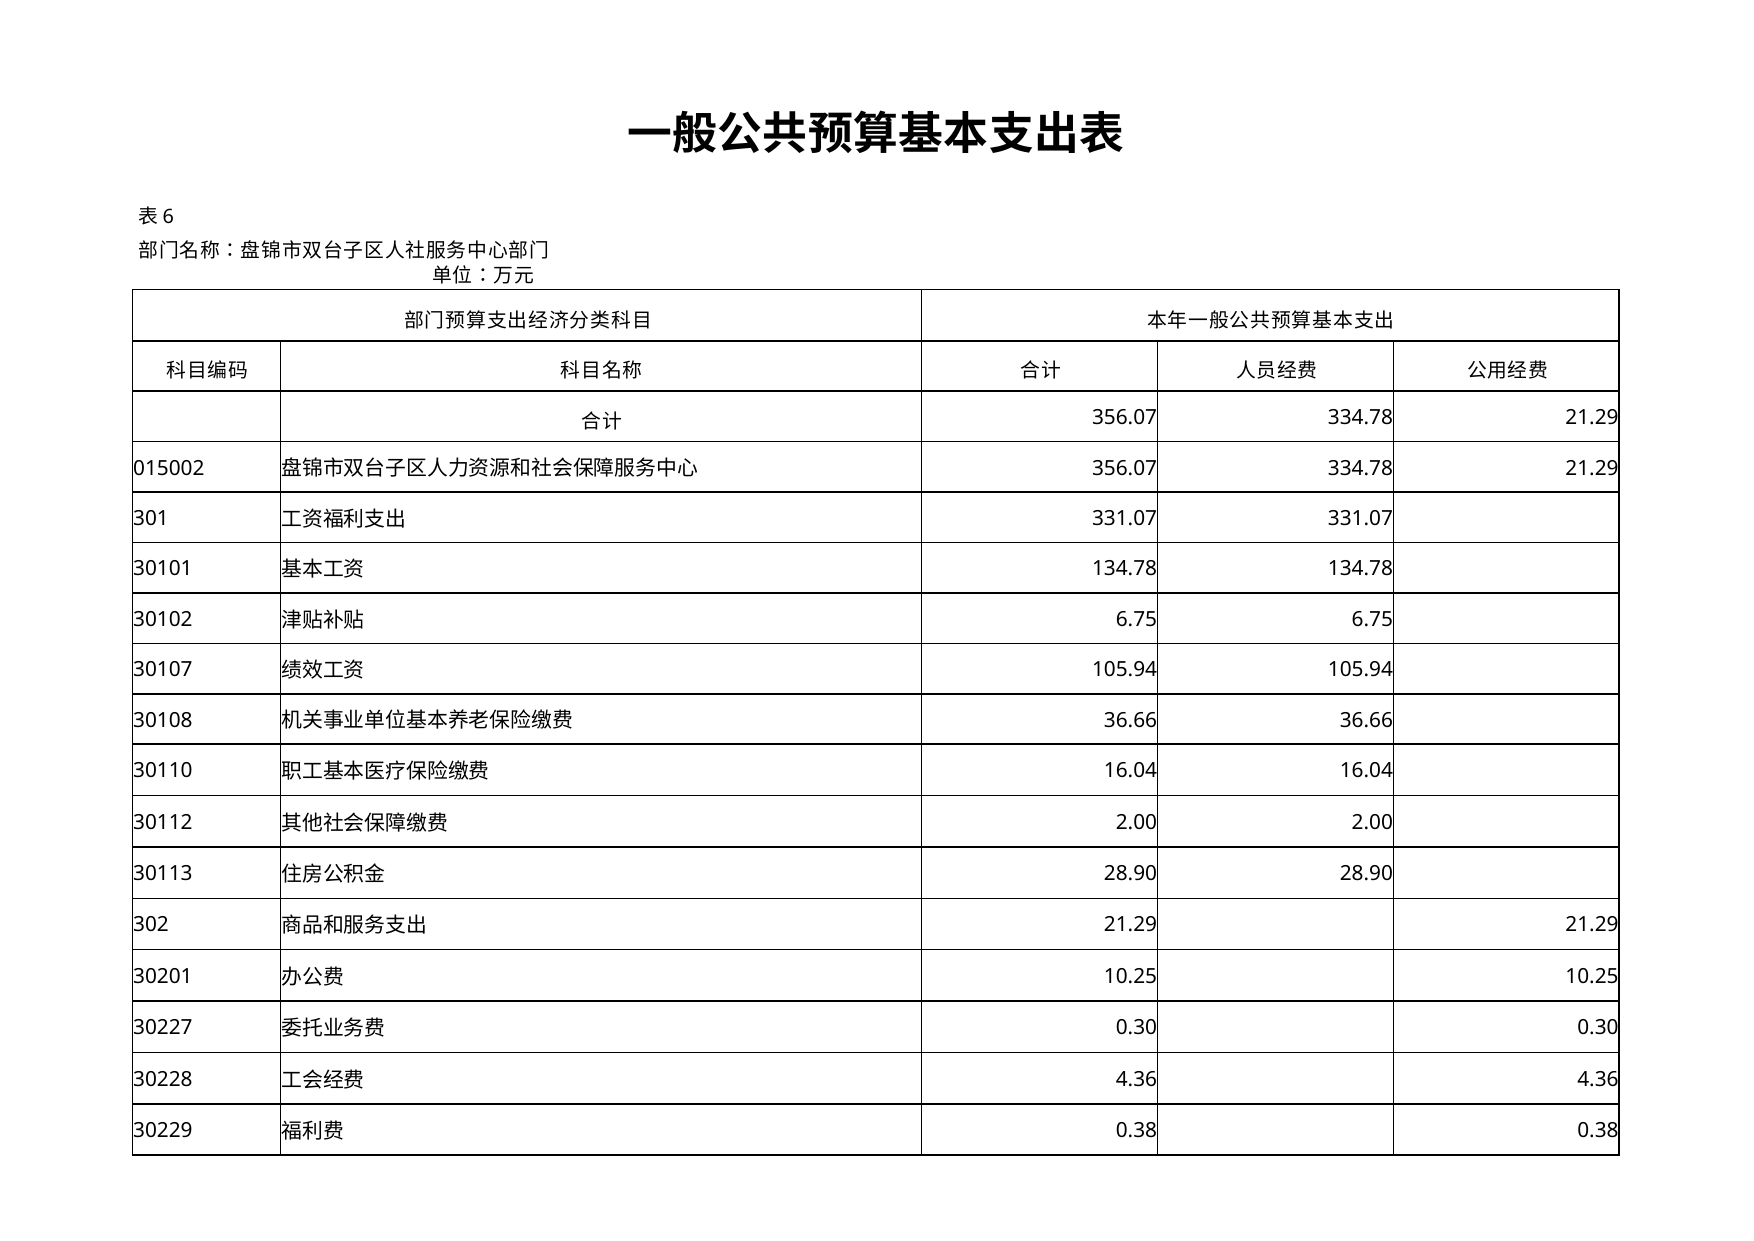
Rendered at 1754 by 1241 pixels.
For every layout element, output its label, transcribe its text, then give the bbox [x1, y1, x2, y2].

table_cell 30228 [133, 1053, 280, 1103]
table_cell 0.30 [1394, 1002, 1618, 1051]
table_header 部门预算支出经济分类科目 [133, 290, 921, 340]
table_cell 合计 [281, 392, 921, 441]
table_cell 机关事业单位基本养老保险缴费 [281, 695, 921, 743]
table_cell 36.66 [922, 695, 1157, 743]
table_cell 4.36 [922, 1053, 1157, 1103]
table_cell [1394, 594, 1618, 642]
table_cell 30102 [133, 594, 280, 642]
table_cell 302 [133, 899, 280, 949]
table_cell 4.36 [1394, 1053, 1618, 1103]
table_cell 21.29 [922, 899, 1157, 949]
table_cell 30107 [133, 644, 280, 693]
table_cell 105.94 [922, 644, 1157, 693]
table_cell [1394, 695, 1618, 743]
table_cell [1158, 1053, 1393, 1103]
table_cell [1394, 848, 1618, 897]
table_cell 30201 [133, 950, 280, 1000]
table_cell 356.07 [922, 442, 1157, 491]
table_cell 134.78 [922, 543, 1157, 592]
table_cell 其他社会保障缴费 [281, 796, 921, 846]
table_cell 30108 [133, 695, 280, 743]
table_cell 0.38 [922, 1105, 1157, 1154]
table_cell 30229 [133, 1105, 280, 1154]
table_cell 334.78 [1158, 392, 1393, 441]
table_cell 基本工资 [281, 543, 921, 592]
text 一般公共预算基本支出表 [627, 104, 1621, 161]
table_cell [1158, 899, 1393, 949]
table_cell 28.90 [922, 848, 1157, 897]
table_cell 21.29 [1394, 392, 1618, 441]
table_cell [1394, 493, 1618, 542]
table_cell 绩效工资 [281, 644, 921, 693]
table_cell 16.04 [922, 745, 1157, 795]
table_cell [1394, 796, 1618, 846]
table_cell 10.25 [922, 950, 1157, 1000]
table_cell 人员经费 [1158, 342, 1393, 390]
table_cell 0.30 [922, 1002, 1157, 1051]
table_cell 105.94 [1158, 644, 1393, 693]
text 部门名称：盘锦市双台子区人社服务中心部门 单位：万元 [138, 236, 1621, 289]
table_cell 科目编码 [133, 342, 280, 390]
table_cell 6.75 [922, 594, 1157, 642]
table_cell 331.07 [1158, 493, 1393, 542]
table_cell 28.90 [1158, 848, 1393, 897]
table_cell [133, 392, 280, 441]
table_cell 356.07 [922, 392, 1157, 441]
table_cell 10.25 [1394, 950, 1618, 1000]
table_cell 6.75 [1158, 594, 1393, 642]
table_cell 0.38 [1394, 1105, 1618, 1154]
table_cell 科目名称 [281, 342, 921, 390]
table_cell 津贴补贴 [281, 594, 921, 642]
table_cell 36.66 [1158, 695, 1393, 743]
table_cell [1394, 543, 1618, 592]
table_cell 商品和服务支出 [281, 899, 921, 949]
table_cell 工会经费 [281, 1053, 921, 1103]
table_cell 134.78 [1158, 543, 1393, 592]
table_cell [1394, 745, 1618, 795]
table_cell 公用经费 [1394, 342, 1618, 390]
table_cell 30113 [133, 848, 280, 897]
table_cell 工资福利支出 [281, 493, 921, 542]
table_cell 2.00 [1158, 796, 1393, 846]
table_cell 合计 [922, 342, 1157, 390]
table_cell 职工基本医疗保险缴费 [281, 745, 921, 795]
table_cell 住房公积金 [281, 848, 921, 897]
table_cell [1158, 1105, 1393, 1154]
table_cell [1158, 950, 1393, 1000]
text 表6 [138, 202, 1621, 228]
table_cell 委托业务费 [281, 1002, 921, 1051]
table_cell 21.29 [1394, 442, 1618, 491]
table_cell [1158, 1002, 1393, 1051]
table_cell 015002 [133, 442, 280, 491]
table_cell 2.00 [922, 796, 1157, 846]
table_cell 盘锦市双台子区人力资源和社会保障服务中心 [281, 442, 921, 491]
table_cell 334.78 [1158, 442, 1393, 491]
table_cell [1394, 644, 1618, 693]
table_cell 21.29 [1394, 899, 1618, 949]
table_cell 30227 [133, 1002, 280, 1051]
table_cell 16.04 [1158, 745, 1393, 795]
table_cell 福利费 [281, 1105, 921, 1154]
table_cell 办公费 [281, 950, 921, 1000]
table_cell 30101 [133, 543, 280, 592]
table_cell 30110 [133, 745, 280, 795]
table_cell 30112 [133, 796, 280, 846]
table_cell 301 [133, 493, 280, 542]
table_header 本年一般公共预算基本支出 [922, 290, 1618, 340]
table_cell 331.07 [922, 493, 1157, 542]
